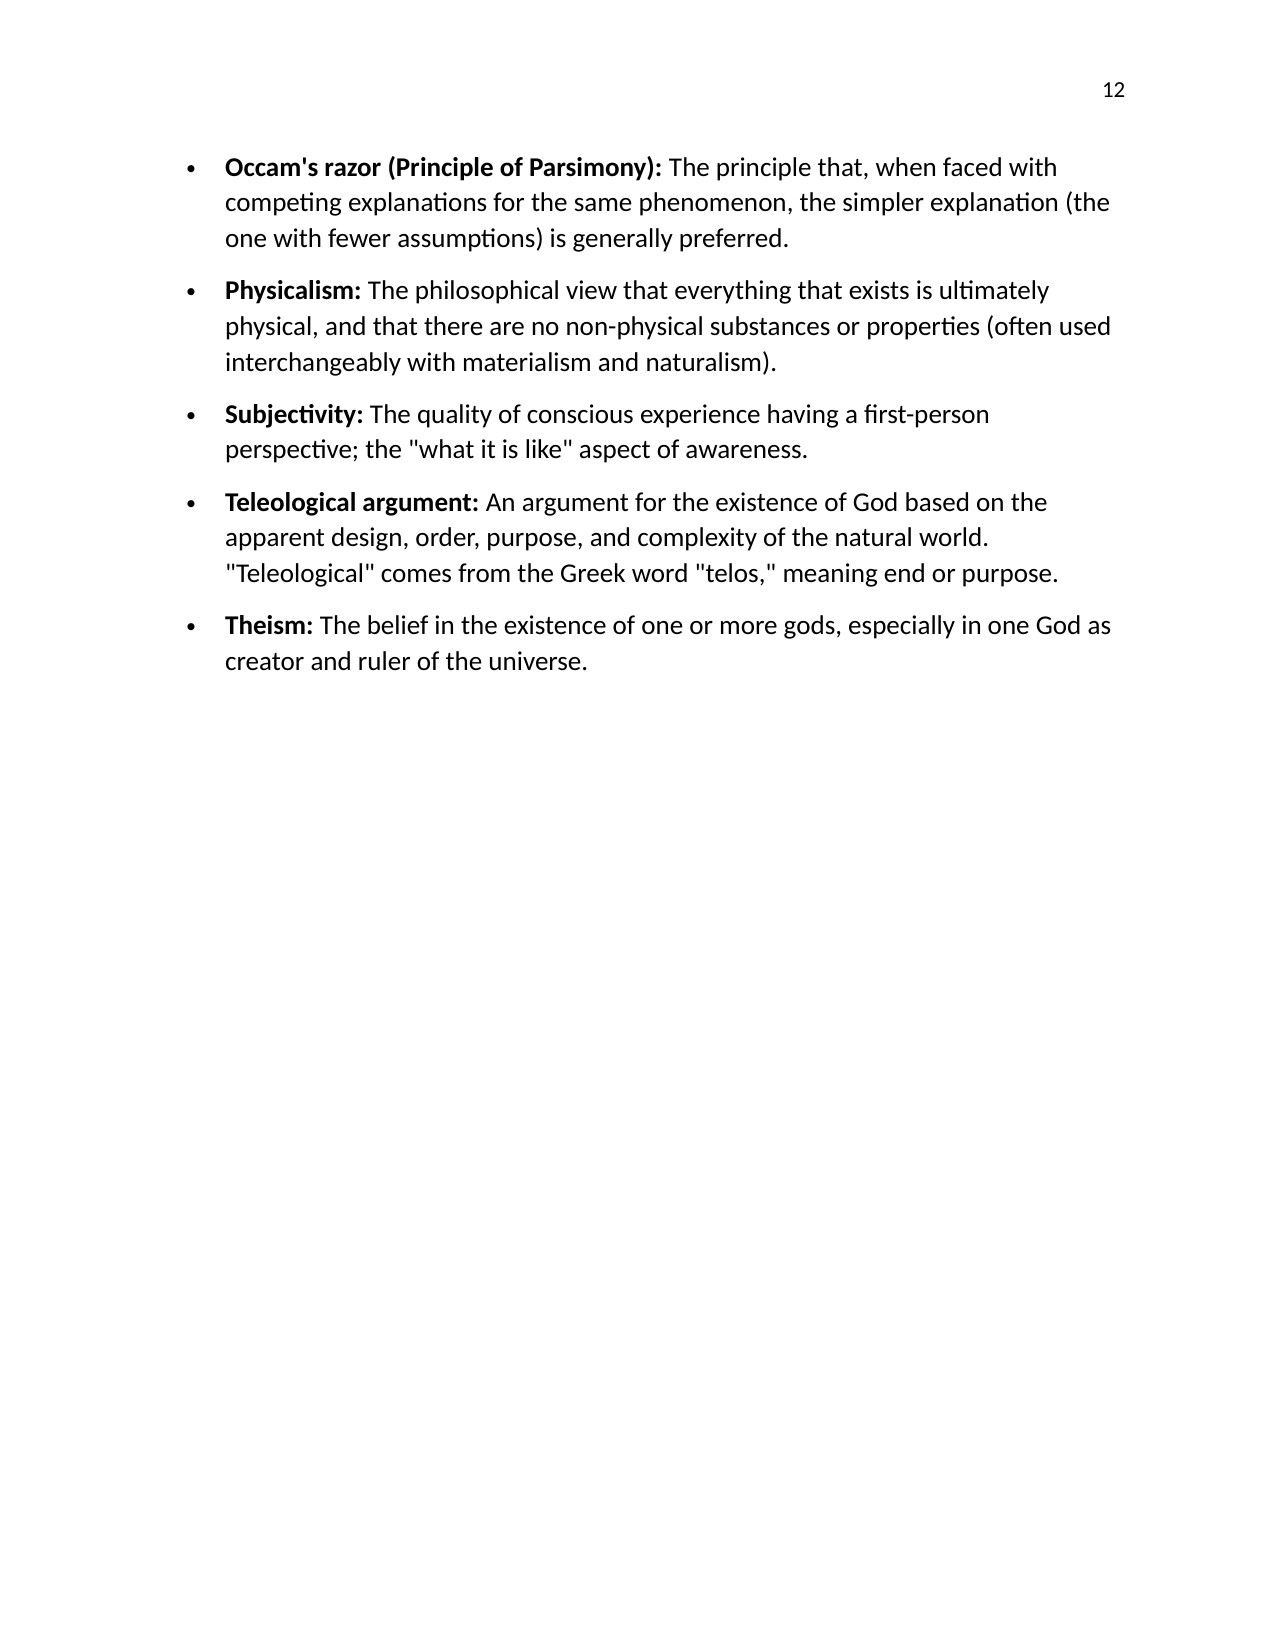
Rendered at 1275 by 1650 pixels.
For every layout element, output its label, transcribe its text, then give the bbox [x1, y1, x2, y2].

list Physicalism: The philosophical view that everything that exists is ultimately physical, and that there are no non-physical substances or properties (often used interchangeably with materialism and naturalism). [187, 273, 1125, 378]
list Teleological argument: An argument for the existence of God based on the apparent design, order, purpose, and complexity of the natural world. "Teleological" comes from the Greek word "telos," meaning end or purpose. [187, 485, 1125, 589]
list Subjectivity: The quality of conscious experience having a first-person perspective; the "what it is like" aspect of awareness. [187, 397, 1125, 466]
list Occam's razor (Principle of Parsimony): The principle that, when faced with competing explanations for the same phenomenon, the simpler explanation (the one with fewer assumptions) is generally preferred. [187, 150, 1125, 254]
list Theism: The belief in the existence of one or more gods, especially in one God as creator and ruler of the universe. [187, 608, 1125, 677]
